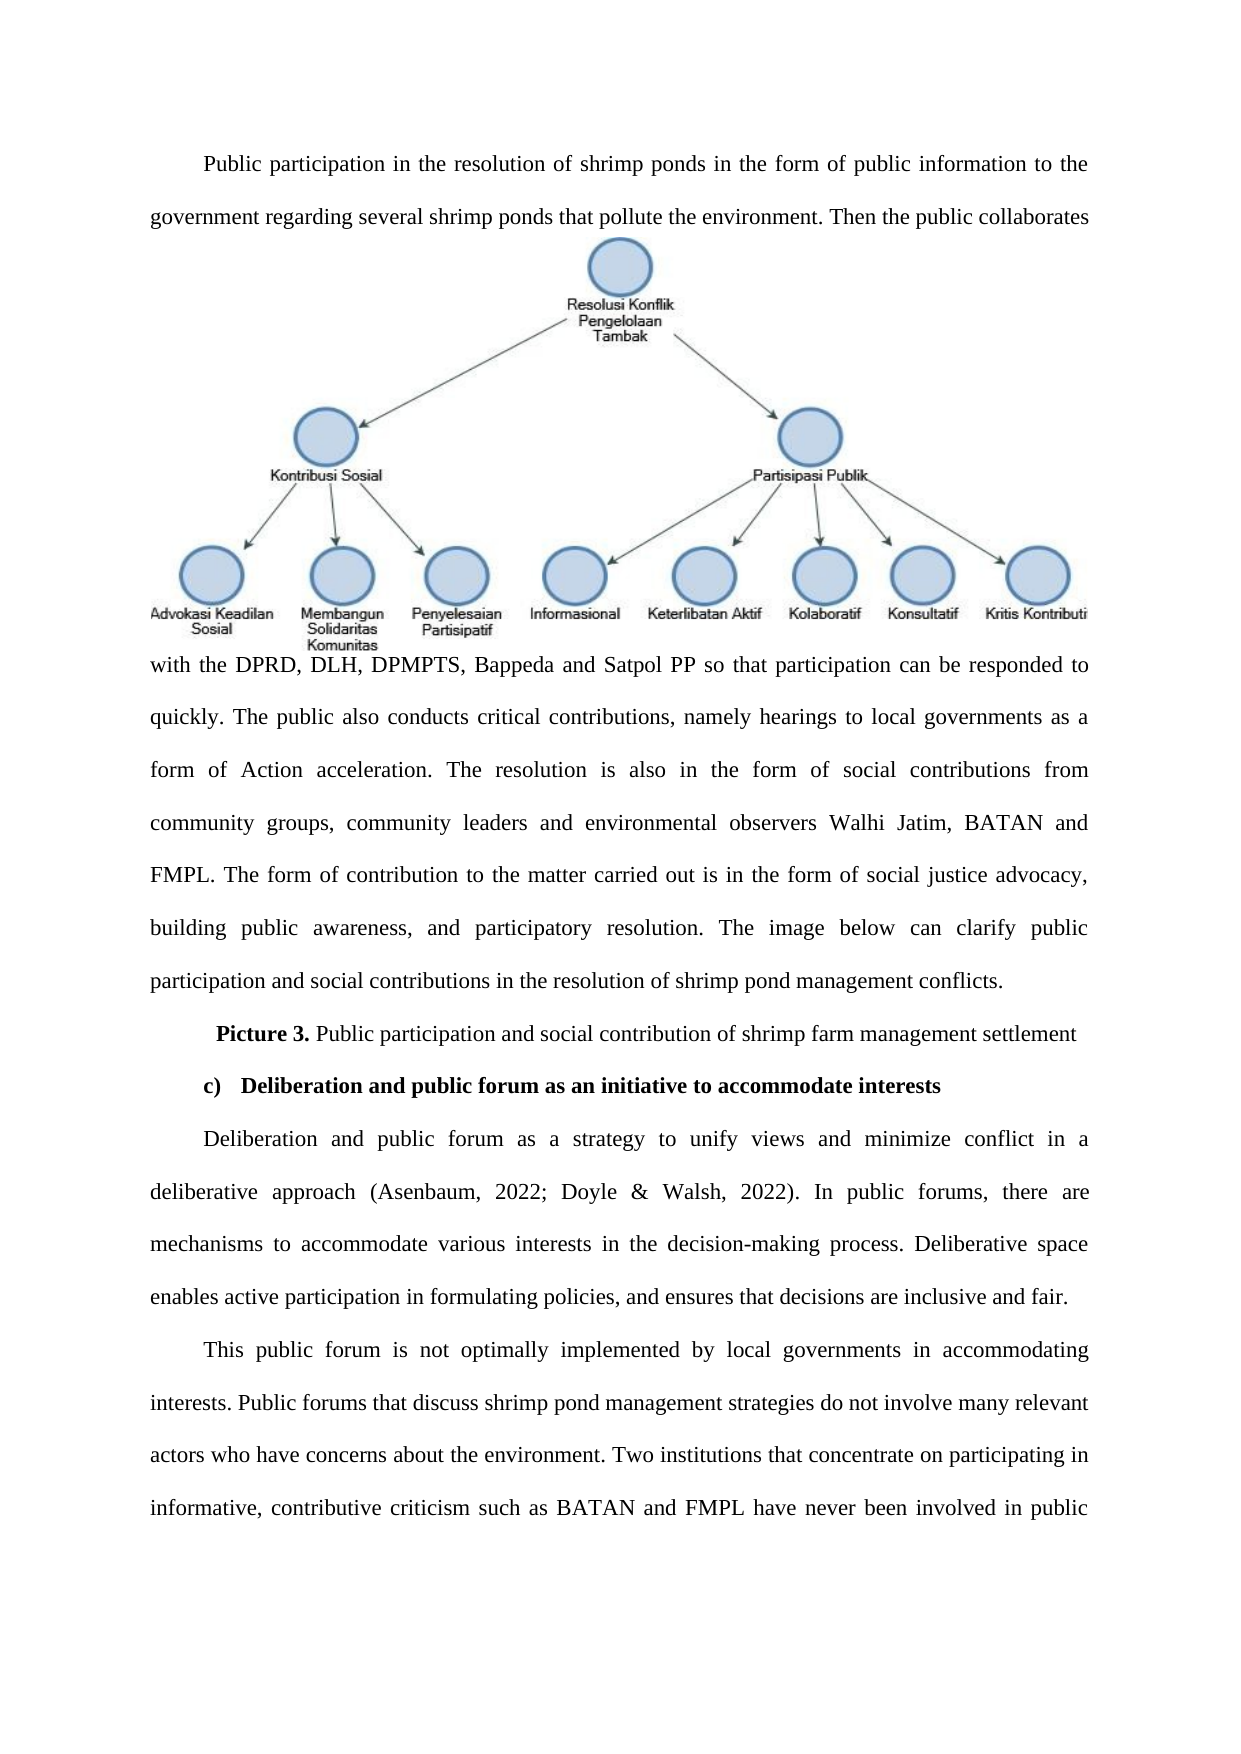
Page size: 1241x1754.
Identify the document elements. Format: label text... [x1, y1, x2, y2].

subtitle Deliberation and public forum as a strategy to unify views and minimize conflict in a deliberative approach (Asenbaum, 2022; Doyle & Walsh, 2022). In public forums, there are mechanisms to accommodate various interests in the decision-making process. Deliberative space enables active participation in formulating policies, and ensures that decisions are inclusive and fair. [150, 1125, 1090, 1309]
subtitle Deliberation and public forum as an initiative to accommodate interests [203, 1072, 1090, 1099]
picture [150, 237, 1086, 651]
subtitle Picture 3. Public participation and social contribution of shrimp farm management settlement [150, 1020, 1090, 1046]
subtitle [150, 1336, 1090, 1520]
